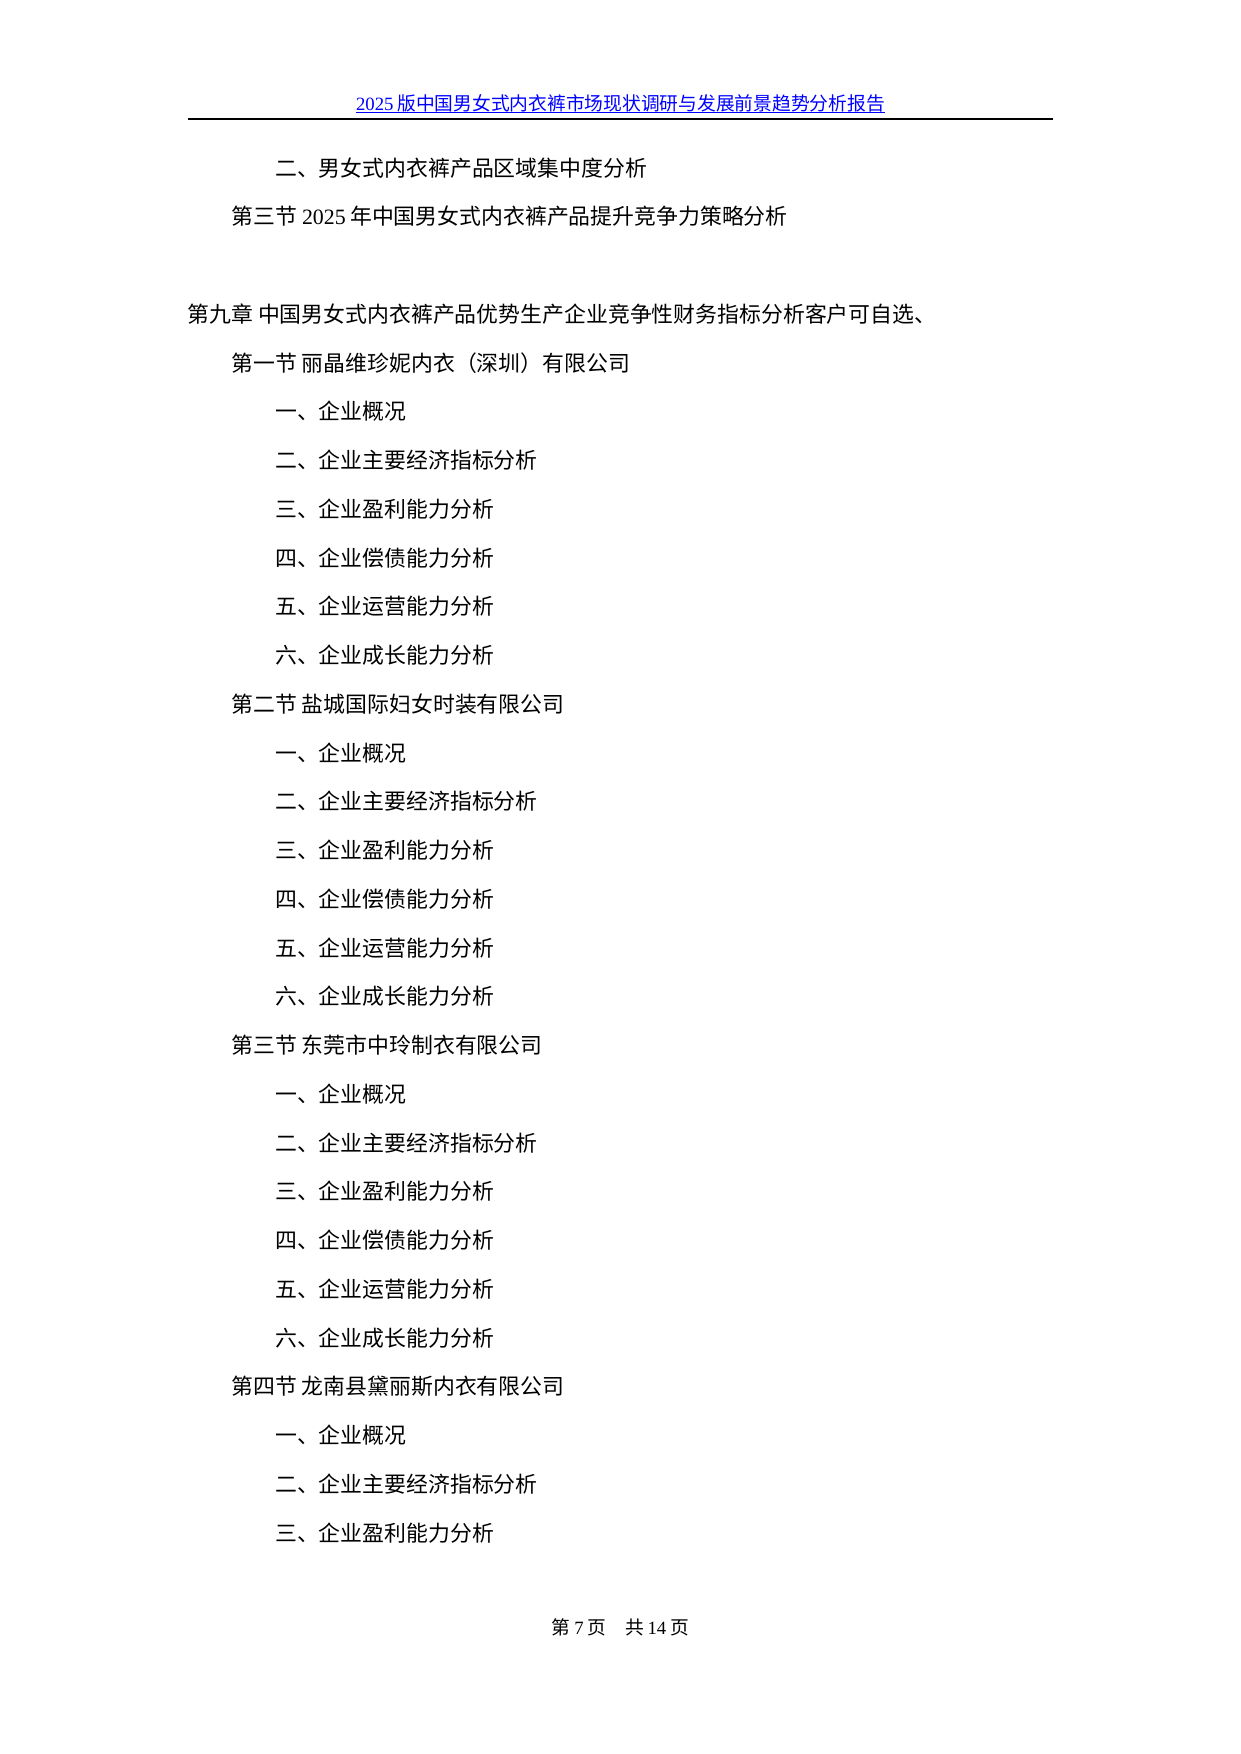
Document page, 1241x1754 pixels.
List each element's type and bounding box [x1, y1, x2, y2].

text [187, 150, 1053, 1548]
